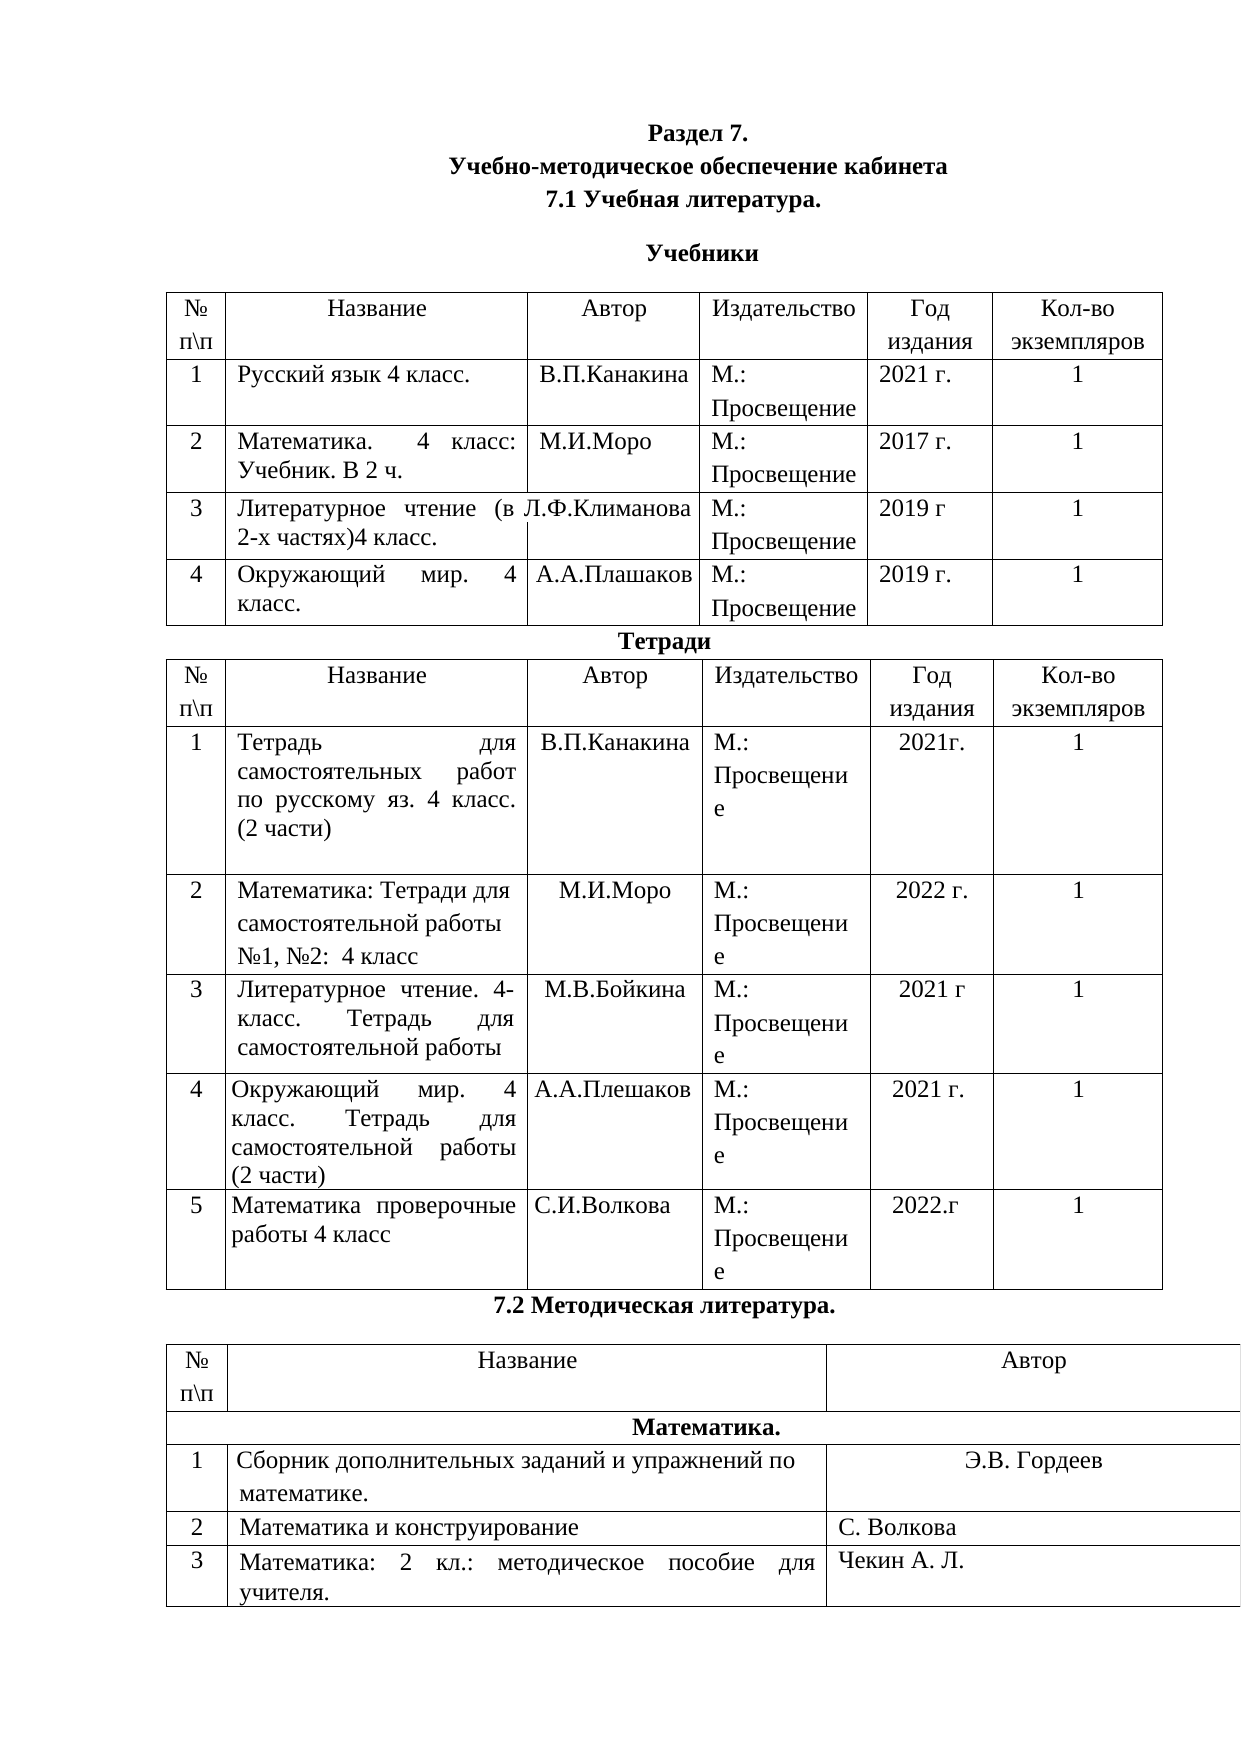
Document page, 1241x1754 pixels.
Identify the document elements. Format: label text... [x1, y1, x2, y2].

table_cell Окружающий мир. 4 класс. [226, 560, 527, 625]
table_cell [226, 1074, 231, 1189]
table_cell 1 [994, 1074, 1162, 1189]
table_cell В.П.Канакина [528, 360, 699, 425]
table_cell 1 [993, 360, 1162, 425]
table_cell 2 [167, 1512, 227, 1544]
list Раздел 7. [244, 118, 1152, 147]
table_cell 2 [167, 875, 225, 973]
table_cell 2022 г. [871, 875, 993, 973]
table_header Год издания [871, 660, 993, 726]
table_cell 3 [167, 493, 225, 558]
table_cell М.: Просвещение [700, 493, 867, 558]
table_cell 1 [993, 560, 1162, 625]
table_cell Сборник дополнительных заданий и упражнений по математике. [228, 1445, 826, 1511]
table_cell 4 [167, 1074, 225, 1189]
table_cell 1 [167, 360, 225, 425]
table_cell Л.Ф.Климанова [528, 493, 699, 558]
table_cell М.И.Моро [528, 875, 702, 973]
table_cell Чекин А. Л. [827, 1546, 1240, 1606]
table_cell Математика. [167, 1412, 1240, 1444]
table_cell 1 [993, 493, 1162, 558]
list Учебно-методическое обеспечение кабинета [244, 151, 1152, 180]
table_header Издательство [700, 293, 867, 358]
table_cell М.В.Бойкина [528, 975, 702, 1073]
table_header № п\п [167, 293, 225, 358]
list Учебная литература. [215, 184, 1152, 213]
table_cell Русский язык 4 класс. [226, 360, 527, 425]
table_cell М.: Просвещение [700, 560, 867, 625]
table_cell 3 [167, 1546, 227, 1606]
table_cell Окружающий мир. 4 класс. Тетрадь для самостоятельной работы (2 части) [326, 1074, 527, 1189]
table_cell М.: Просвещение [703, 727, 870, 874]
table_header Кол-во экземпляров [993, 293, 1162, 358]
table_cell 2021 г. [868, 360, 992, 425]
table_cell 2 [167, 426, 225, 492]
table_cell 5 [167, 1190, 225, 1289]
table_cell М.: Просвещение [703, 875, 870, 973]
table_cell 1 [167, 1445, 227, 1511]
table_cell А.А.Плешаков [528, 1074, 702, 1189]
table_cell 2019 г. [868, 560, 992, 625]
table_header Издательство [703, 660, 870, 726]
table_cell 1 [167, 727, 225, 874]
table_cell Математика. 4 класс: Учебник. В 2 ч. [226, 426, 527, 492]
table_header № п\п [167, 1345, 227, 1411]
table_header Автор [827, 1345, 1240, 1411]
table_cell М.: Просвещение [703, 975, 870, 1073]
table_cell 2019 г [868, 493, 992, 558]
table_header № п\п [167, 660, 225, 726]
text Учебники [252, 238, 1152, 267]
table_header Автор [528, 660, 702, 726]
table_cell 1 [994, 975, 1162, 1073]
table_header Название [228, 1345, 826, 1411]
table_header Кол-во экземпляров [994, 660, 1162, 726]
table_cell 2021г. [871, 727, 993, 874]
table_cell 1 [994, 875, 1162, 973]
table_cell 1 [993, 426, 1162, 492]
table_cell 2021 г. [871, 1074, 993, 1189]
table_cell Литературное чтение. 4-класс. Тетрадь для самостоятельной работы [226, 975, 527, 1073]
table_header Год издания [868, 293, 992, 358]
table_cell 2017 г. [868, 426, 992, 492]
table_cell М.: Просвещение [700, 426, 867, 492]
table_cell 2022.г [871, 1190, 993, 1289]
table_cell М.: Просвещение [700, 360, 867, 425]
table_cell Математика: Тетради для самостоятельной работы №1, №2: 4 класс [226, 875, 527, 973]
table_cell С.И.Волкова [528, 1190, 702, 1289]
table_cell 2021 г [871, 975, 993, 1073]
table_cell В.П.Канакина [528, 727, 702, 874]
text 7.2 Методическая литература. [177, 1290, 1152, 1319]
table_header Название [226, 660, 527, 726]
table_cell М.: Просвещение [703, 1074, 870, 1189]
table_header Автор [528, 293, 699, 358]
table_cell 1 [994, 1190, 1162, 1289]
table_cell Тетрадь для самостоятельных работ по русскому яз. 4 класс. (2 части) [226, 727, 527, 874]
list Тетради [177, 626, 1152, 655]
table_cell М.: Просвещение [703, 1190, 870, 1289]
table_cell С. Волкова [827, 1512, 1240, 1544]
table_cell А.А.Плашаков [528, 560, 699, 625]
table_cell Математика и конструирование [228, 1512, 826, 1544]
table_cell Математика проверочные работы 4 класс [226, 1190, 527, 1289]
table_cell 4 [167, 560, 225, 625]
table_cell 1 [994, 727, 1162, 874]
table_cell Математика: 2 кл.: методическое пособие для учителя. [228, 1546, 826, 1606]
table_header Название [226, 293, 527, 358]
table_cell 3 [167, 975, 225, 1073]
table_cell Литературное чтение (в 2-х частях)4 класс. [226, 493, 527, 558]
table_cell М.И.Моро [528, 426, 699, 492]
table_cell Э.В. Гордеев [827, 1445, 1240, 1511]
